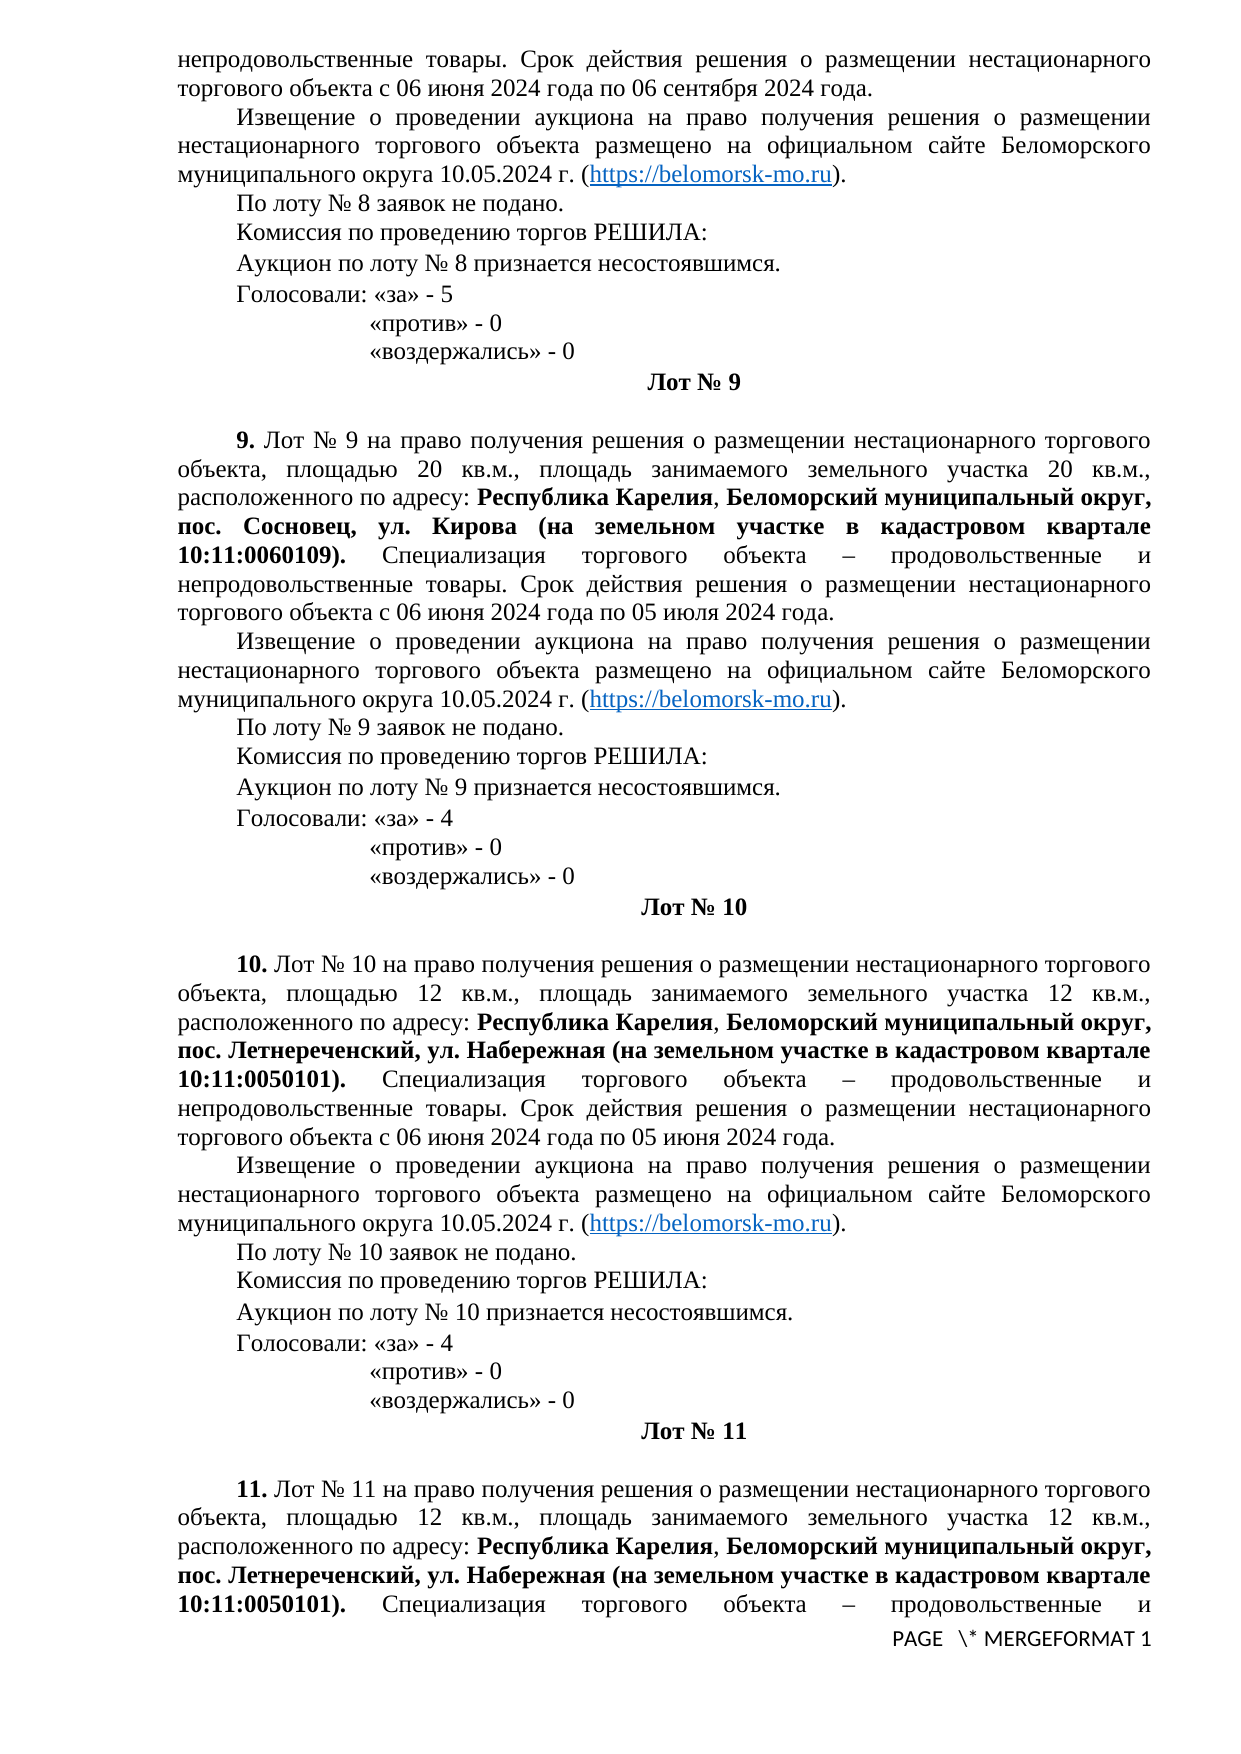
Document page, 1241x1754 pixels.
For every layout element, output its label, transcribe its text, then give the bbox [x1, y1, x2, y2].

subtitle Лот № 11 [177, 1416, 1152, 1445]
text Голосовали: «за» - 4 [177, 803, 1152, 832]
list «воздержались» - 0 [236, 336, 1152, 365]
text Голосовали: «за» - 5 [177, 279, 1152, 308]
subtitle По лоту № 8 заявок не подано. [177, 188, 1152, 217]
subtitle Лот № 9 [177, 367, 1152, 396]
subtitle Лот № 10 [177, 892, 1152, 921]
list «воздержались» - 0 [236, 1385, 1152, 1414]
text Аукцион по лоту № 8 признается несостоявшимся. [177, 248, 1152, 277]
list «воздержались» - 0 [236, 861, 1152, 889]
text «против» - 0 [177, 1356, 1152, 1385]
subtitle 10. Лот № 10 на право получения решения о размещении нестационарного торгового объекта, площадью 12 кв.м., площадь занимаемого земельного участка 12 кв.м., расположенного по адресу: Республика Карелия, Беломорский муниципальный округ, пос. Летнереченский, ул. Набережная (на земельном участке в кадастровом квартале 10:11:0050101). Специализация торгового объекта – продовольственные и непродовольственные товары. Срок действия решения о размещении нестационарного торгового объекта с 06 июня 2024 года по 05 июня 2024 года. [177, 949, 1152, 1151]
text Аукцион по лоту № 9 признается несостоявшимся. [177, 772, 1152, 801]
text «против» - 0 [177, 308, 1152, 336]
subtitle По лоту № 9 заявок не подано. [177, 712, 1152, 741]
text Комиссия по проведению торгов РЕШИЛА: [177, 217, 1152, 246]
text Аукцион по лоту № 10 признается несостоявшимся. [177, 1297, 1152, 1325]
subtitle По лоту № 10 заявок не подано. [177, 1237, 1152, 1266]
text Комиссия по проведению торгов РЕШИЛА: [177, 1266, 1152, 1294]
text Голосовали: «за» - 4 [177, 1328, 1152, 1356]
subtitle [177, 1474, 1152, 1617]
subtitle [177, 44, 1152, 102]
text «против» - 0 [177, 832, 1152, 861]
text Комиссия по проведению торгов РЕШИЛА: [177, 741, 1152, 770]
subtitle 9. Лот № 9 на право получения решения о размещении нестационарного торгового объекта, площадью 20 кв.м., площадь занимаемого земельного участка 20 кв.м., расположенного по адресу: Республика Карелия, Беломорский муниципальный округ, пос. Сосновец, ул. Кирова (на земельном участке в кадастровом квартале 10:11:0060109). Специализация торгового объекта – продовольственные и непродовольственные товары. Срок действия решения о размещении нестационарного торгового объекта с 06 июня 2024 года по 05 июля 2024 года. [177, 425, 1152, 626]
